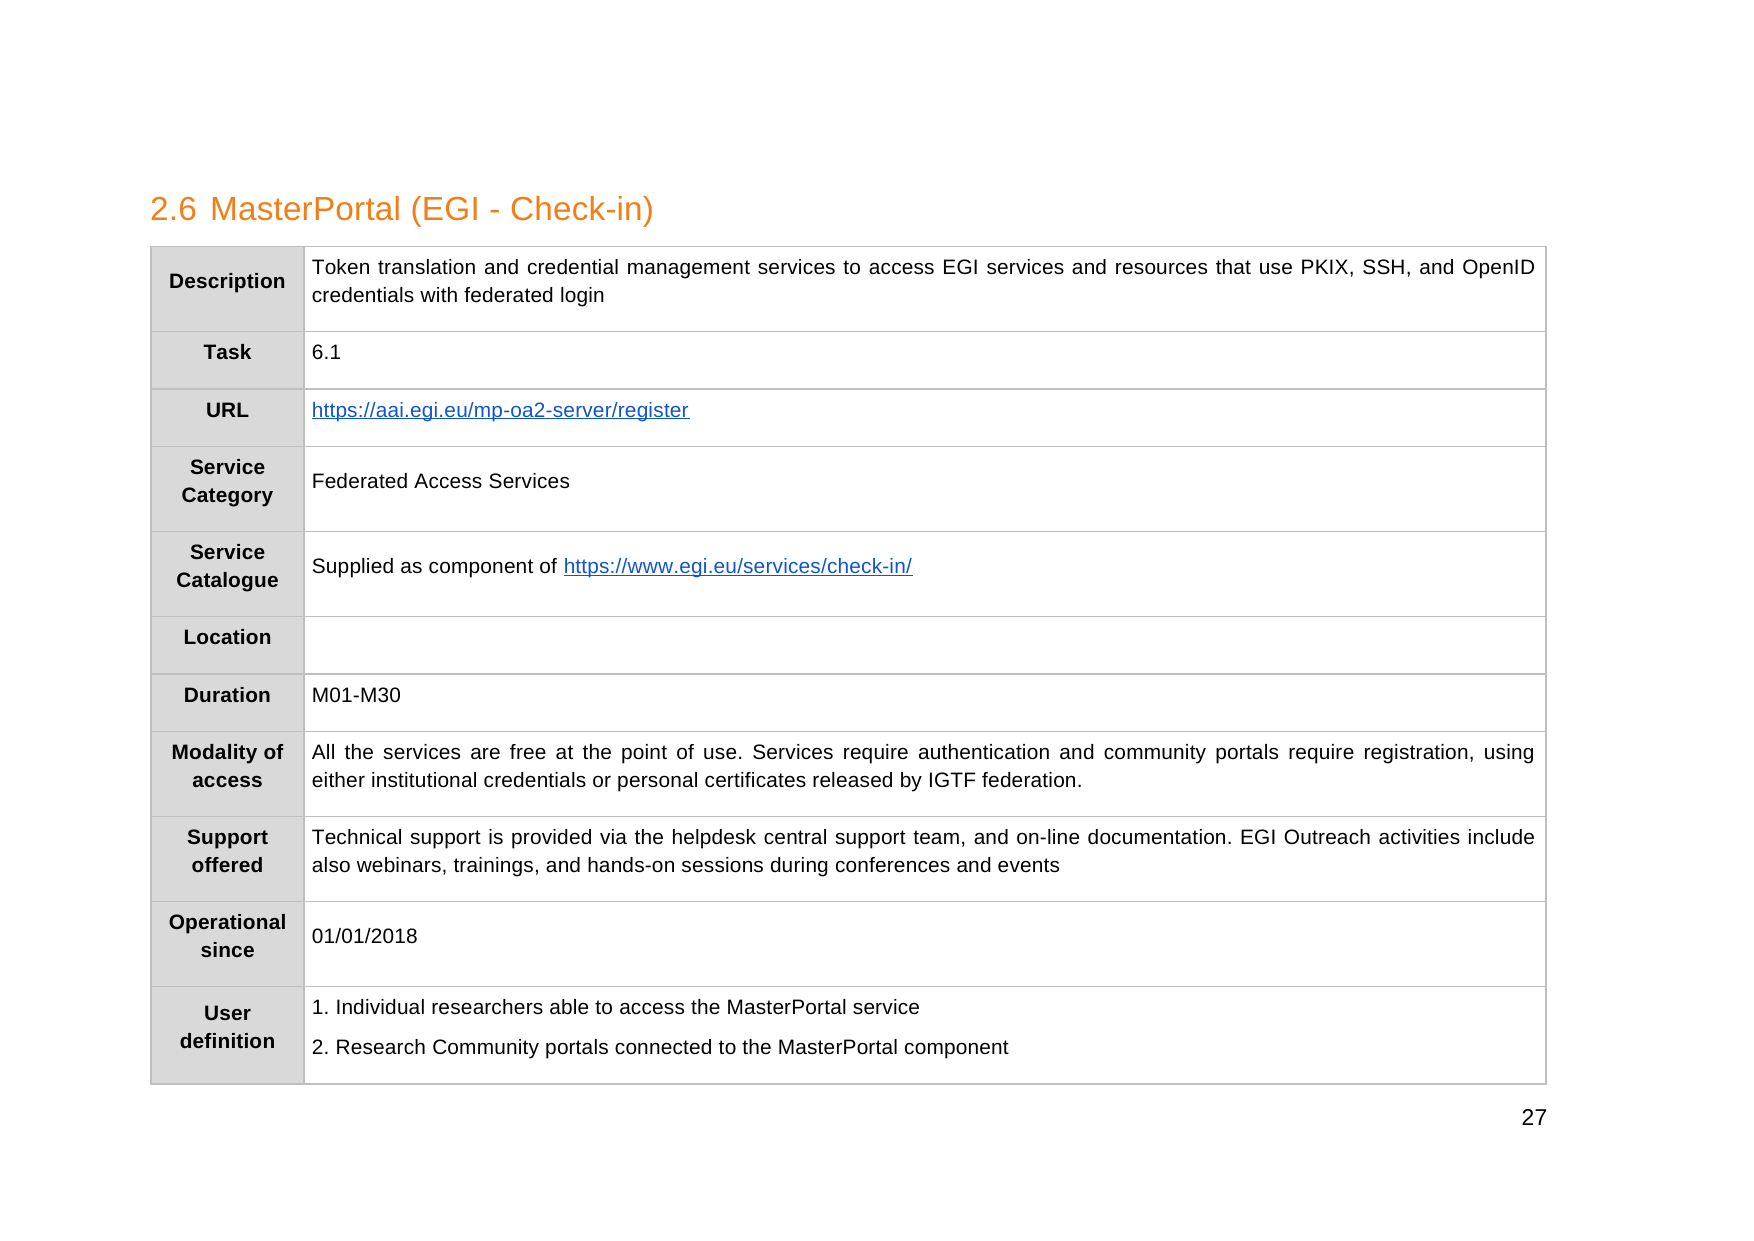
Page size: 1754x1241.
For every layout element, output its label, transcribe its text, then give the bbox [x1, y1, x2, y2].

table_cell 1. Individual researchers able to access the MasterPortal service 2. Research Community portals connected to the MasterPortal component [305, 987, 1545, 1083]
table_cell Service Category [152, 447, 303, 531]
table_header Token translation and credential management services to access EGI services and resources that use PKIX, SSH, and OpenID credentials with federated login [305, 247, 1545, 331]
table_cell Federated Access Services [305, 447, 1545, 531]
table_cell M01-M30 [305, 675, 1545, 731]
table_cell https://aai.egi.eu/mp-oa2-server/register [305, 390, 1545, 446]
table_cell Modality of access [152, 732, 303, 816]
table_cell 6.1 [305, 332, 1545, 388]
table_cell Duration [152, 675, 303, 731]
table_cell Support offered [152, 817, 303, 901]
table_cell Service Catalogue [152, 532, 303, 616]
table_cell URL [152, 390, 303, 446]
table_cell Operational since [152, 902, 303, 986]
table_cell [305, 617, 1545, 673]
table_cell Technical support is provided via the helpdesk central support team, and on-line documentation. EGI Outreach activities include also webinars, trainings, and hands-on sessions during conferences and events [305, 817, 1545, 901]
table_cell Task [152, 332, 303, 388]
table_cell User definition [152, 987, 303, 1083]
table_header Description [152, 247, 303, 331]
table_cell 01/01/2018 [305, 902, 1545, 986]
table_cell All the services are free at the point of use. Services require authentication and community portals require registration, using either institutional credentials or personal certificates released by IGTF federation. [305, 732, 1545, 816]
table_cell Supplied as component of https://www.egi.eu/services/check-in/ [305, 532, 1545, 616]
subtitle MasterPortal (EGI - Check-in) [150, 189, 1547, 227]
table_cell Location [152, 617, 303, 673]
